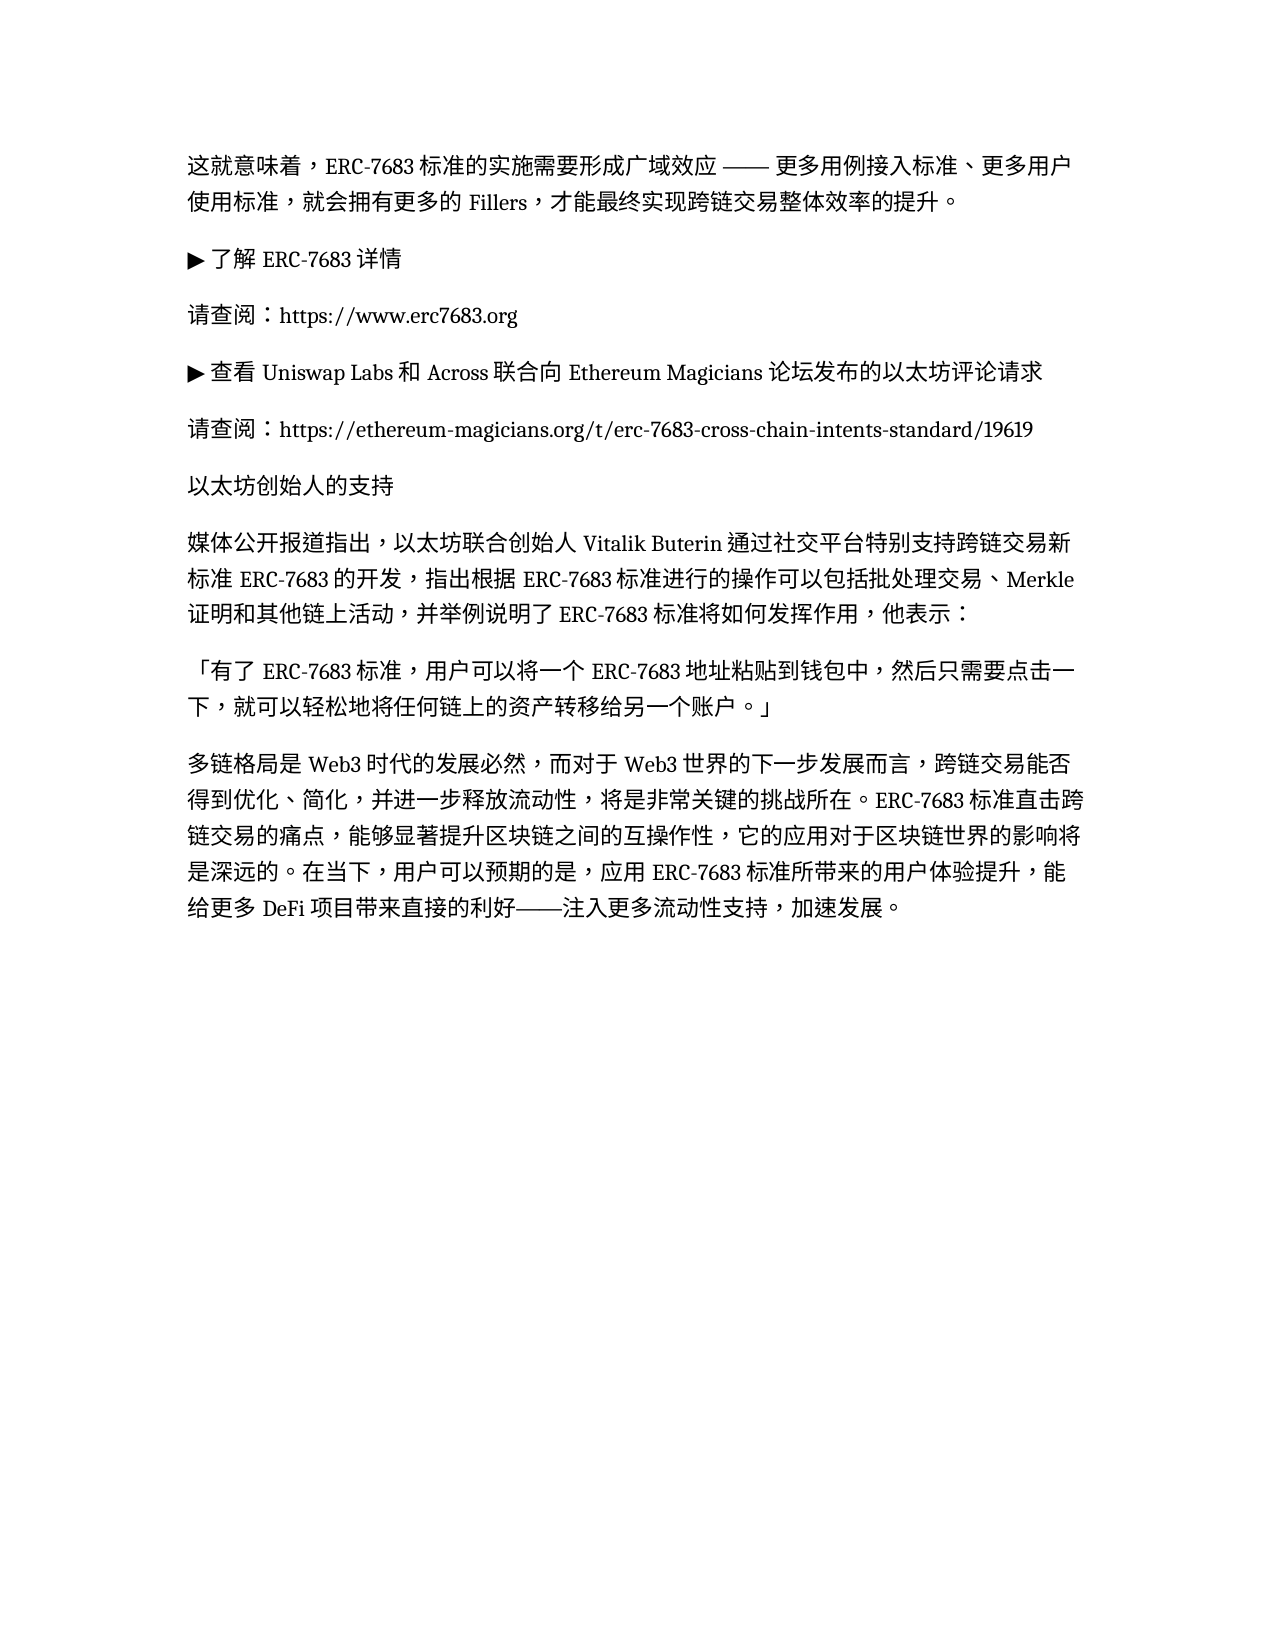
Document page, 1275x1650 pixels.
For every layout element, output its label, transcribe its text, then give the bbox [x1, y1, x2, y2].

text 请查阅：https://ethereum-magicians.org/t/erc-7683-cross-chain-intents-standard/19619 [187, 413, 1087, 444]
text 请查阅：https://www.erc7683.org [187, 299, 1087, 331]
text ▶ 查看 Uniswap Labs 和 Across 联合向 Ethereum Magicians 论坛发布的以太坊评论请求 [187, 356, 1087, 387]
text 这就意味着，ERC-7683 标准的实施需要形成广域效应 —— 更多用例接入标准、更多用户使用标准，就会拥有更多的 Fillers，才能最终实现跨链交易整体效率的提升。 [187, 150, 1087, 217]
text ▶ 了解 ERC-7683 详情 [187, 243, 1087, 274]
text 媒体公开报道指出，以太坊联合创始人 Vitalik Buterin 通过社交平台特别支持跨链交易新标准 ERC-7683 的开发，指出根据 ERC-7683 标准进行的操作可以包括批处理交易、Merkle 证明和其他链上活动，并举例说明了ERC-7683 标准将如何发挥作用，他表示： [187, 527, 1087, 630]
text 多链格局是 Web3 时代的发展必然，而对于 Web3 世界的下一步发展而言，跨链交易能否得到优化、简化，并进一步释放流动性，将是非常关键的挑战所在。ERC-7683 标准直击跨链交易的痛点，能够显著提升区块链之间的互操作性，它的应用对于区块链世界的影响将是深远的。在当下，用户可以预期的是，应用 ERC-7683 标准所带来的用户体验提升，能给更多 DeFi 项目带来直接的利好——注入更多流动性支持，加速发展。 [187, 748, 1087, 923]
text 以太坊创始人的支持 [187, 470, 1087, 501]
text 「有了 ERC-7683 标准，用户可以将一个 ERC-7683 地址粘贴到钱包中，然后只需要点击一下，就可以轻松地将任何链上的资产转移给另一个账户。」 [187, 655, 1087, 722]
